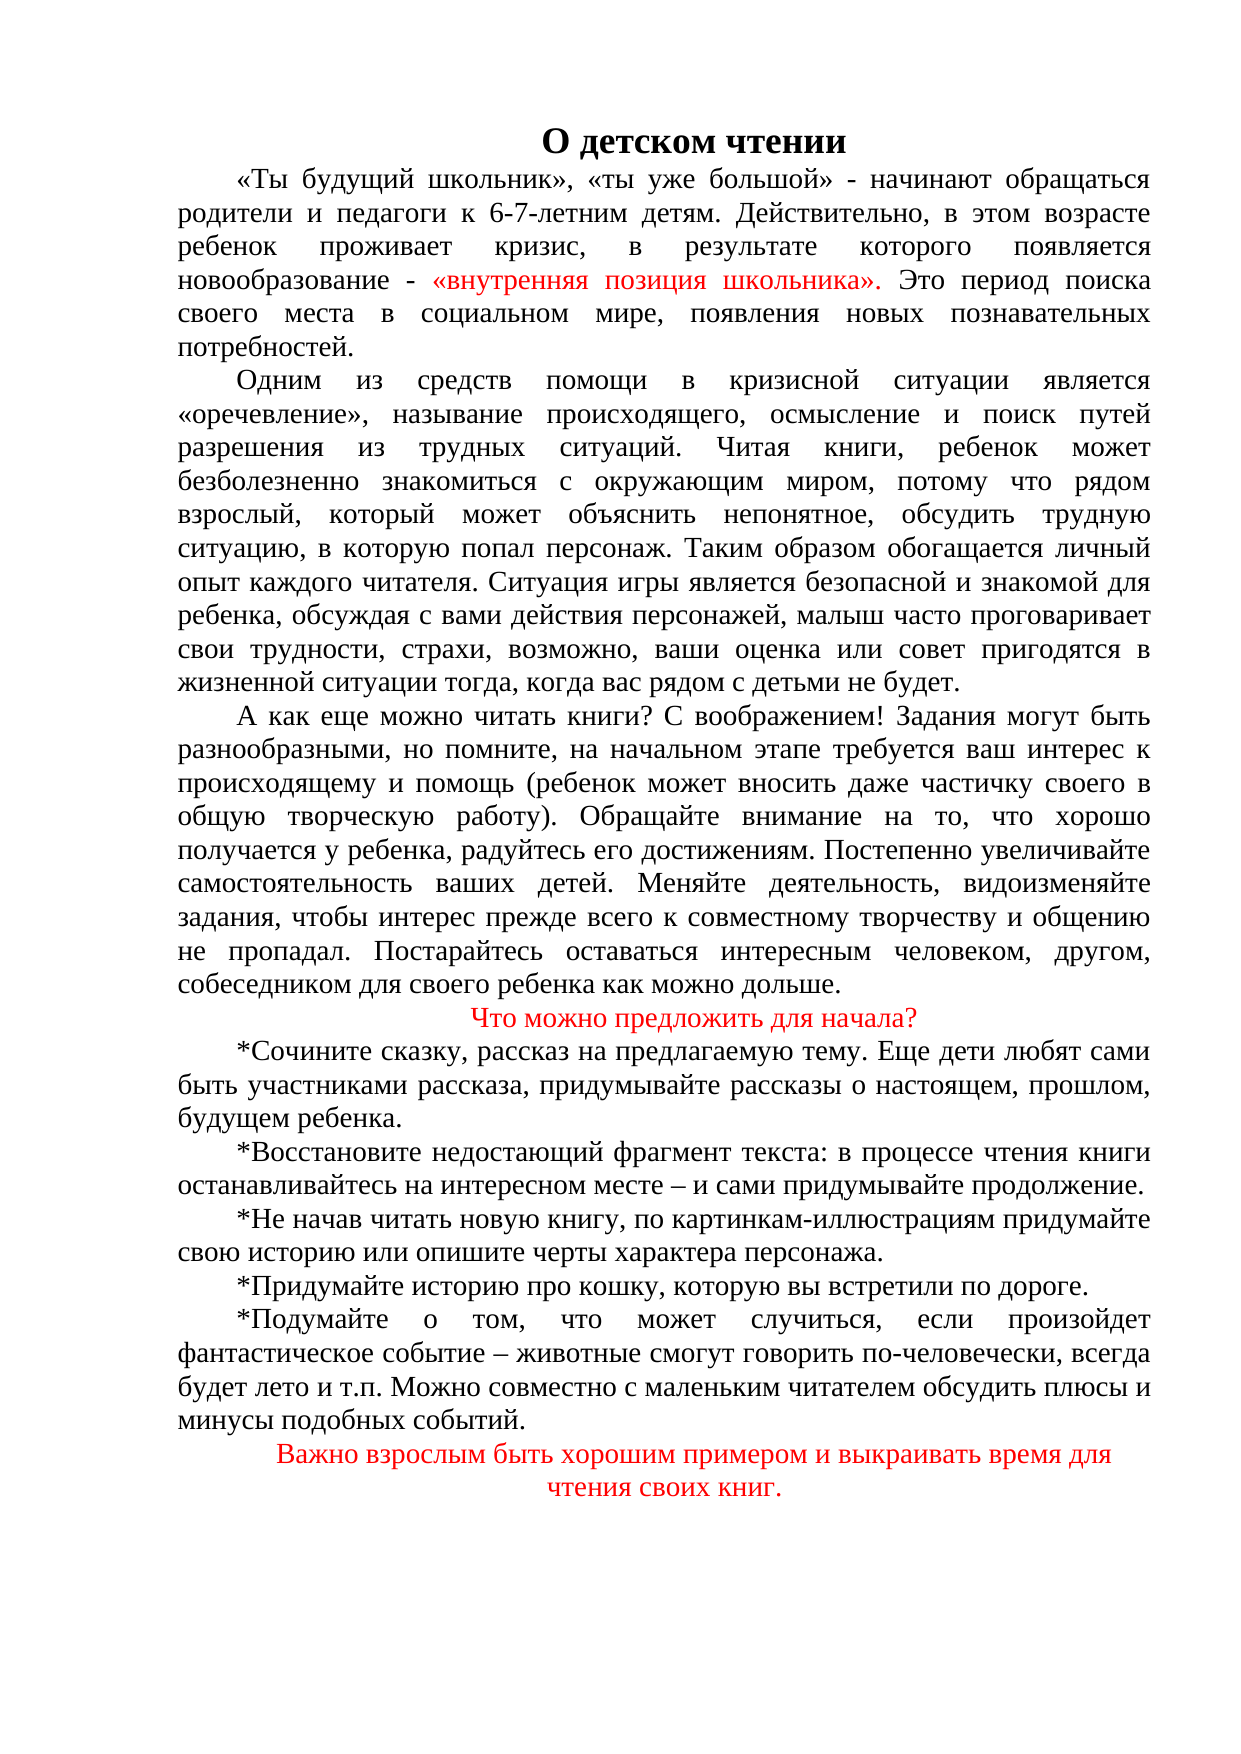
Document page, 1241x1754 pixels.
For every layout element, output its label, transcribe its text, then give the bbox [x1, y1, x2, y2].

text *Не начав читать новую книгу, по картинкам-иллюстрациям придумайте свою историю или опишите черты характера персонажа. [177, 1201, 1152, 1268]
text «Ты будущий школьник», «ты уже большой» - начинают обращаться родители и педагоги к 6-7-летним детям. Действительно, в этом возрасте ребенок проживает кризис, в результате которого появляется новообразование - «внутренняя позиция школьника». Это период поиска своего места в социальном мире, появления новых познавательных потребностей. [177, 161, 1152, 362]
text Что можно предложить для начала? [177, 1000, 1152, 1033]
text *Восстановите недостающий фрагмент текста: в процессе чтения книги останавливайтесь на интересном месте – и сами придумывайте продолжение. [177, 1134, 1152, 1201]
text Одним из средств помощи в кризисной ситуации является «оречевление», называние происходящего, осмысление и поиск путей разрешения из трудных ситуаций. Читая книги, ребенок может безболезненно знакомиться с окружающим миром, потому что рядом взрослый, который может объяснить непонятное, обсудить трудную ситуацию, в которую попал персонаж. Таким образом обогащается личный опыт каждого читателя. Ситуация игры является безопасной и знакомой для ребенка, обсуждая с вами действия персонажей, малыш часто проговаривает свои трудности, страхи, возможно, ваши оценка или совет пригодятся в жизненной ситуации тогда, когда вас рядом с детьми не будет. [177, 362, 1152, 698]
text Важно взрослым быть хорошим примером и выкраивать время для чтения своих книг. [177, 1436, 1152, 1503]
text *Сочините сказку, рассказ на предлагаемую тему. Еще дети любят сами быть участниками рассказа, придумывайте рассказы о настоящем, прошлом, будущем ребенка. [177, 1033, 1152, 1134]
text *Придумайте историю про кошку, которую вы встретили по дороге. [177, 1268, 1152, 1302]
text *Подумайте о том, что может случиться, если произойдет фантастическое событие – животные смогут говорить по-человечески, всегда будет лето и т.п. Можно совместно с маленьким читателем обсудить плюсы и минусы подобных событий. [177, 1302, 1152, 1436]
text О детском чтении [177, 118, 1152, 161]
text А как еще можно читать книги? С воображением! Задания могут быть разнообразными, но помните, на начальном этапе требуется ваш интерес к происходящему и помощь (ребенок может вносить даже частичку своего в общую творческую работу). Обращайте внимание на то, что хорошо получается у ребенка, радуйтесь его достижениям. Постепенно увеличивайте самостоятельность ваших детей. Меняйте деятельность, видоизменяйте задания, чтобы интерес прежде всего к совместному творчеству и общению не пропадал. Постарайтесь оставаться интересным человеком, другом, собеседником для своего ребенка как можно дольше. [177, 698, 1152, 1000]
